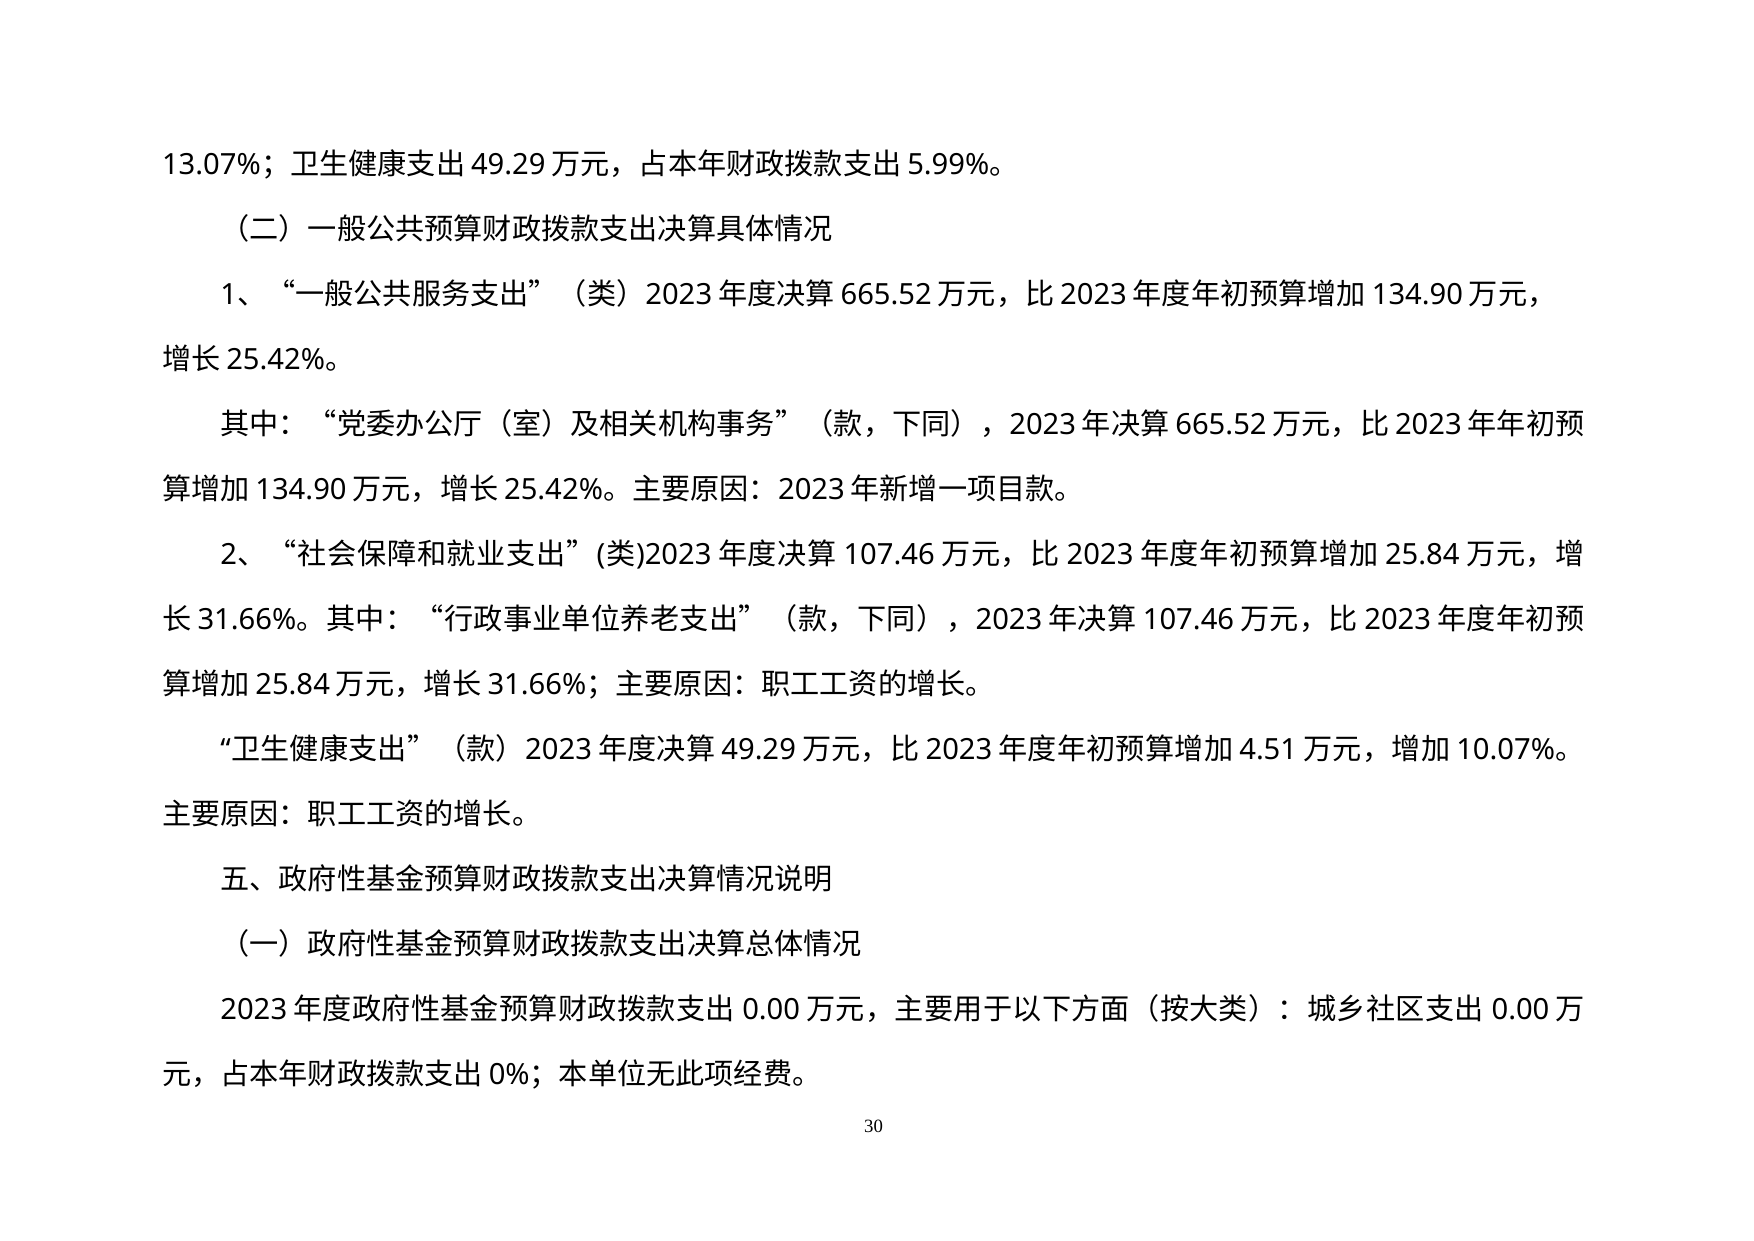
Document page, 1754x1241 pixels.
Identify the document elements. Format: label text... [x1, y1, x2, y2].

text 2023年度政府性基金预算财政拨款支出0.00万元，主要用于以下方面（按大类）：城乡社区支出0.00万元，占本年财政拨款支出0%；本单位无此项经费。 [162, 974, 1585, 1104]
text 2、“社会保障和就业支出”(类)2023年度决算107.46万元，比2023年度年初预算增加25.84万元，增长31.66%。其中：“行政事业单位养老支出”（款，下同），2023年决算107.46万元，比2023年度年初预算增加25.84万元，增长31.66%；主要原因：职工工资的增长。 [162, 519, 1585, 714]
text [162, 129, 1585, 194]
text 五、政府性基金预算财政拨款支出决算情况说明 [162, 844, 1585, 909]
text 其中：“党委办公厅（室）及相关机构事务”（款，下同），2023年决算665.52万元，比2023年年初预算增加134.90万元，增长25.42%。主要原因：2023年新增一项目款。 [162, 389, 1585, 519]
text 1、“一般公共服务支出”（类）2023年度决算665.52万元，比2023年度年初预算增加134.90万元，增长25.42%。 [162, 259, 1585, 389]
text （一）政府性基金预算财政拨款支出决算总体情况 [162, 909, 1585, 974]
text （二）一般公共预算财政拨款支出决算具体情况 [162, 194, 1585, 259]
text “卫生健康支出”（款）2023年度决算49.29万元，比2023年度年初预算增加4.51万元，增加10.07%。主要原因：职工工资的增长。 [162, 714, 1585, 844]
